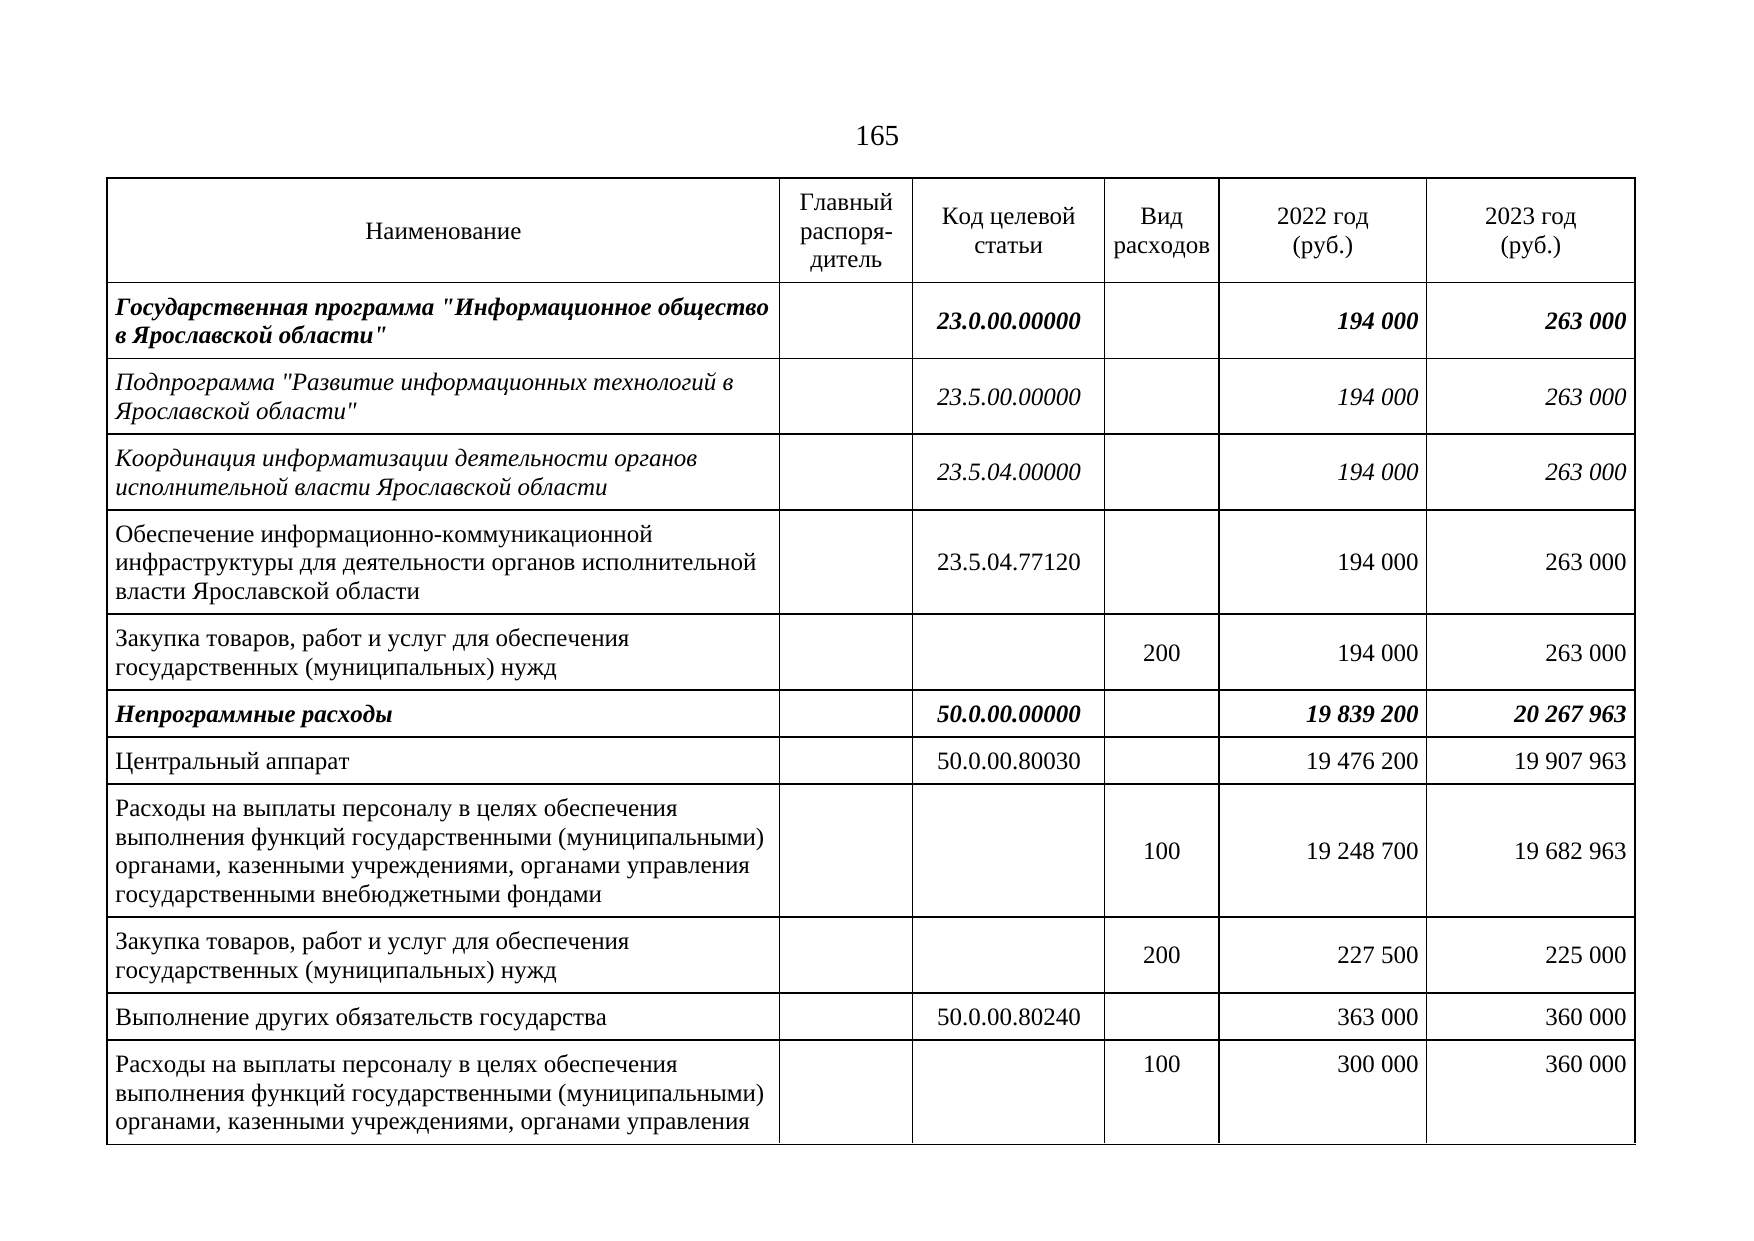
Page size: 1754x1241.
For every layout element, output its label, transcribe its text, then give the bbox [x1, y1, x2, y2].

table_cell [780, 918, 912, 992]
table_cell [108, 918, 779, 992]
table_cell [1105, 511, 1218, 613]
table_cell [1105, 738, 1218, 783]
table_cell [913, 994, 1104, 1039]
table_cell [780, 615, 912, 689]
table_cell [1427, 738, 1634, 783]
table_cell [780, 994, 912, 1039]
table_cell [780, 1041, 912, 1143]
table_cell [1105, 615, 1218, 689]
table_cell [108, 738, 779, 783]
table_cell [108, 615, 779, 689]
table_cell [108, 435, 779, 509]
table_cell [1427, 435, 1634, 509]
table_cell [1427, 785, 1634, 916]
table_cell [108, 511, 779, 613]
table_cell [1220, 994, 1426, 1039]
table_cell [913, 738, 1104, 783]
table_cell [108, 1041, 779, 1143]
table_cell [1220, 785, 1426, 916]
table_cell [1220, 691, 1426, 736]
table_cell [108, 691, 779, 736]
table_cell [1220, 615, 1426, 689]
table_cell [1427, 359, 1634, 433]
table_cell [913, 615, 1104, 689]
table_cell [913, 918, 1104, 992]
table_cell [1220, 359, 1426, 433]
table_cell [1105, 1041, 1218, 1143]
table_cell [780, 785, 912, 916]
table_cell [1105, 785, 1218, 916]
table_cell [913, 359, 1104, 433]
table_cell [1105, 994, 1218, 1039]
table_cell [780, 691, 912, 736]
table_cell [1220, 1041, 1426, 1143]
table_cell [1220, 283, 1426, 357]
table_header Код целевой статьи [913, 179, 1104, 282]
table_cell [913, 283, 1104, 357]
table_header Наименование [108, 179, 779, 282]
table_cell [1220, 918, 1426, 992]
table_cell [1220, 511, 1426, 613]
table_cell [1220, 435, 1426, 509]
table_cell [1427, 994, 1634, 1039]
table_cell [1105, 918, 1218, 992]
table_header Вид расходов [1105, 179, 1218, 282]
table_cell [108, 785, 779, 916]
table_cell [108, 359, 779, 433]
table_header Главный распоря-дитель [780, 179, 912, 282]
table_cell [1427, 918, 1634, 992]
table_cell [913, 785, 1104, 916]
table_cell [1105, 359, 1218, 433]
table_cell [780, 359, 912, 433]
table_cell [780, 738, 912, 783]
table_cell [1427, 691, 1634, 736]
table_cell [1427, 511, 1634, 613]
table_header 2023 год (руб.) [1427, 179, 1634, 282]
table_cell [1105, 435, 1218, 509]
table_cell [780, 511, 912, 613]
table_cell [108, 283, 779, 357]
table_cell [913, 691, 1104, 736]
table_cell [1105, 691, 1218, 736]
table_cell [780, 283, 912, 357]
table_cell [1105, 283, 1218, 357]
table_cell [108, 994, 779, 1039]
table_header 2022 год (руб.) [1220, 179, 1426, 282]
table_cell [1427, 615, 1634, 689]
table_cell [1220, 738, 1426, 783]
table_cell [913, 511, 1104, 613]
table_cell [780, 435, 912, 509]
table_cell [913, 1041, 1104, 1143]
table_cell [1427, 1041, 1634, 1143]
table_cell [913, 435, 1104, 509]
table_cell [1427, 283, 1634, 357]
